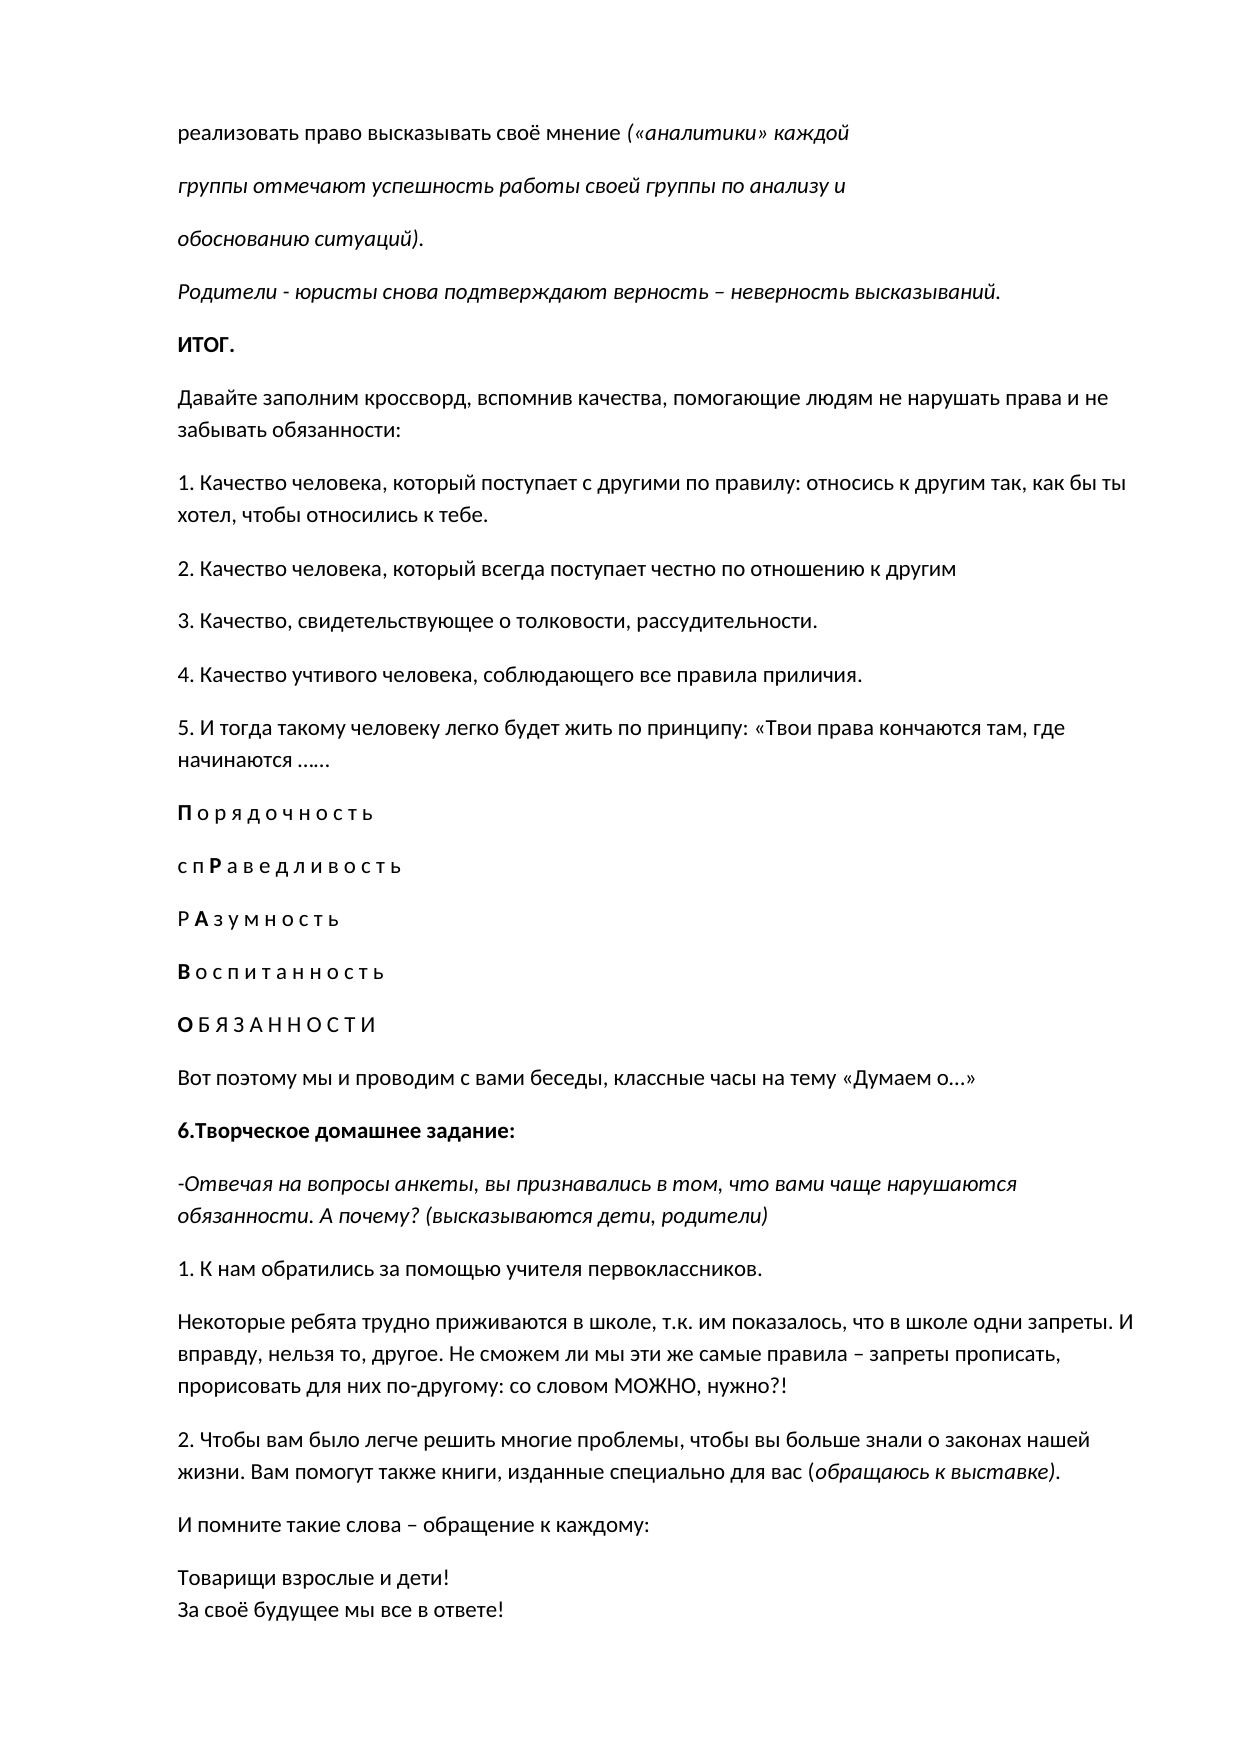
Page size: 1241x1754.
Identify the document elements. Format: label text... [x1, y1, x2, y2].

text И помните такие слова – обращение к каждому: [177, 1510, 1152, 1538]
text с п Р а в е д л и в о с т ь [177, 851, 1152, 879]
text -Отвечая на вопросы анкеты, вы признавались в том, что вами чаще нарушаются обязанности. А почему? (высказываются дети, родители) [177, 1169, 1152, 1229]
text 6.Творческое домашнее задание: [177, 1116, 1152, 1144]
text обоснованию ситуаций). [177, 224, 1152, 252]
text Р А з у м н о с т ь [177, 904, 1152, 932]
text В о с п и т а н н о с т ь [177, 957, 1152, 985]
text 3. Качество, свидетельствующее о толковости, рассудительности. [177, 607, 1152, 635]
text реализовать право высказывать своё мнение («аналитики» каждой [177, 118, 1152, 146]
text 4. Качество учтивого человека, соблюдающего все правила приличия. [177, 660, 1152, 688]
text Родители - юристы снова подтверждают верность – неверность высказываний. [177, 277, 1152, 305]
text 1. Качество человека, который поступает с другими по правилу: относись к другим так, как бы ты хотел, чтобы относились к тебе. [177, 468, 1152, 529]
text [177, 1563, 1152, 1623]
text П о р я д о ч н о с т ь [177, 798, 1152, 826]
text О Б Я З А Н Н О С Т И [177, 1010, 1152, 1038]
text Давайте заполним кроссворд, вспомнив качества, помогающие людям не нарушать права и не забывать обязанности: [177, 383, 1152, 443]
text Вот поэтому мы и проводим с вами беседы, классные часы на тему «Думаем о…» [177, 1063, 1152, 1091]
text ИТОГ. [177, 330, 1152, 358]
text 5. И тогда такому человеку легко будет жить по принципу: «Твои права кончаются там, где начинаются …… [177, 713, 1152, 773]
text 1. К нам обратились за помощью учителя первоклассников. [177, 1254, 1152, 1282]
text Некоторые ребята трудно приживаются в школе, т.к. им показалось, что в школе одни запреты. И вправду, нельзя то, другое. Не сможем ли мы эти же самые правила – запреты прописать, прорисовать для них по-другому: со словом МОЖНО, нужно?! [177, 1307, 1152, 1400]
text группы отмечают успешность работы своей группы по анализу и [177, 171, 1152, 199]
text 2. Чтобы вам было легче решить многие проблемы, чтобы вы больше знали о законах нашей жизни. Вам помогут также книги, изданные специально для вас (обращаюсь к выставке). [177, 1425, 1152, 1485]
text 2. Качество человека, который всегда поступает честно по отношению к другим [177, 554, 1152, 582]
